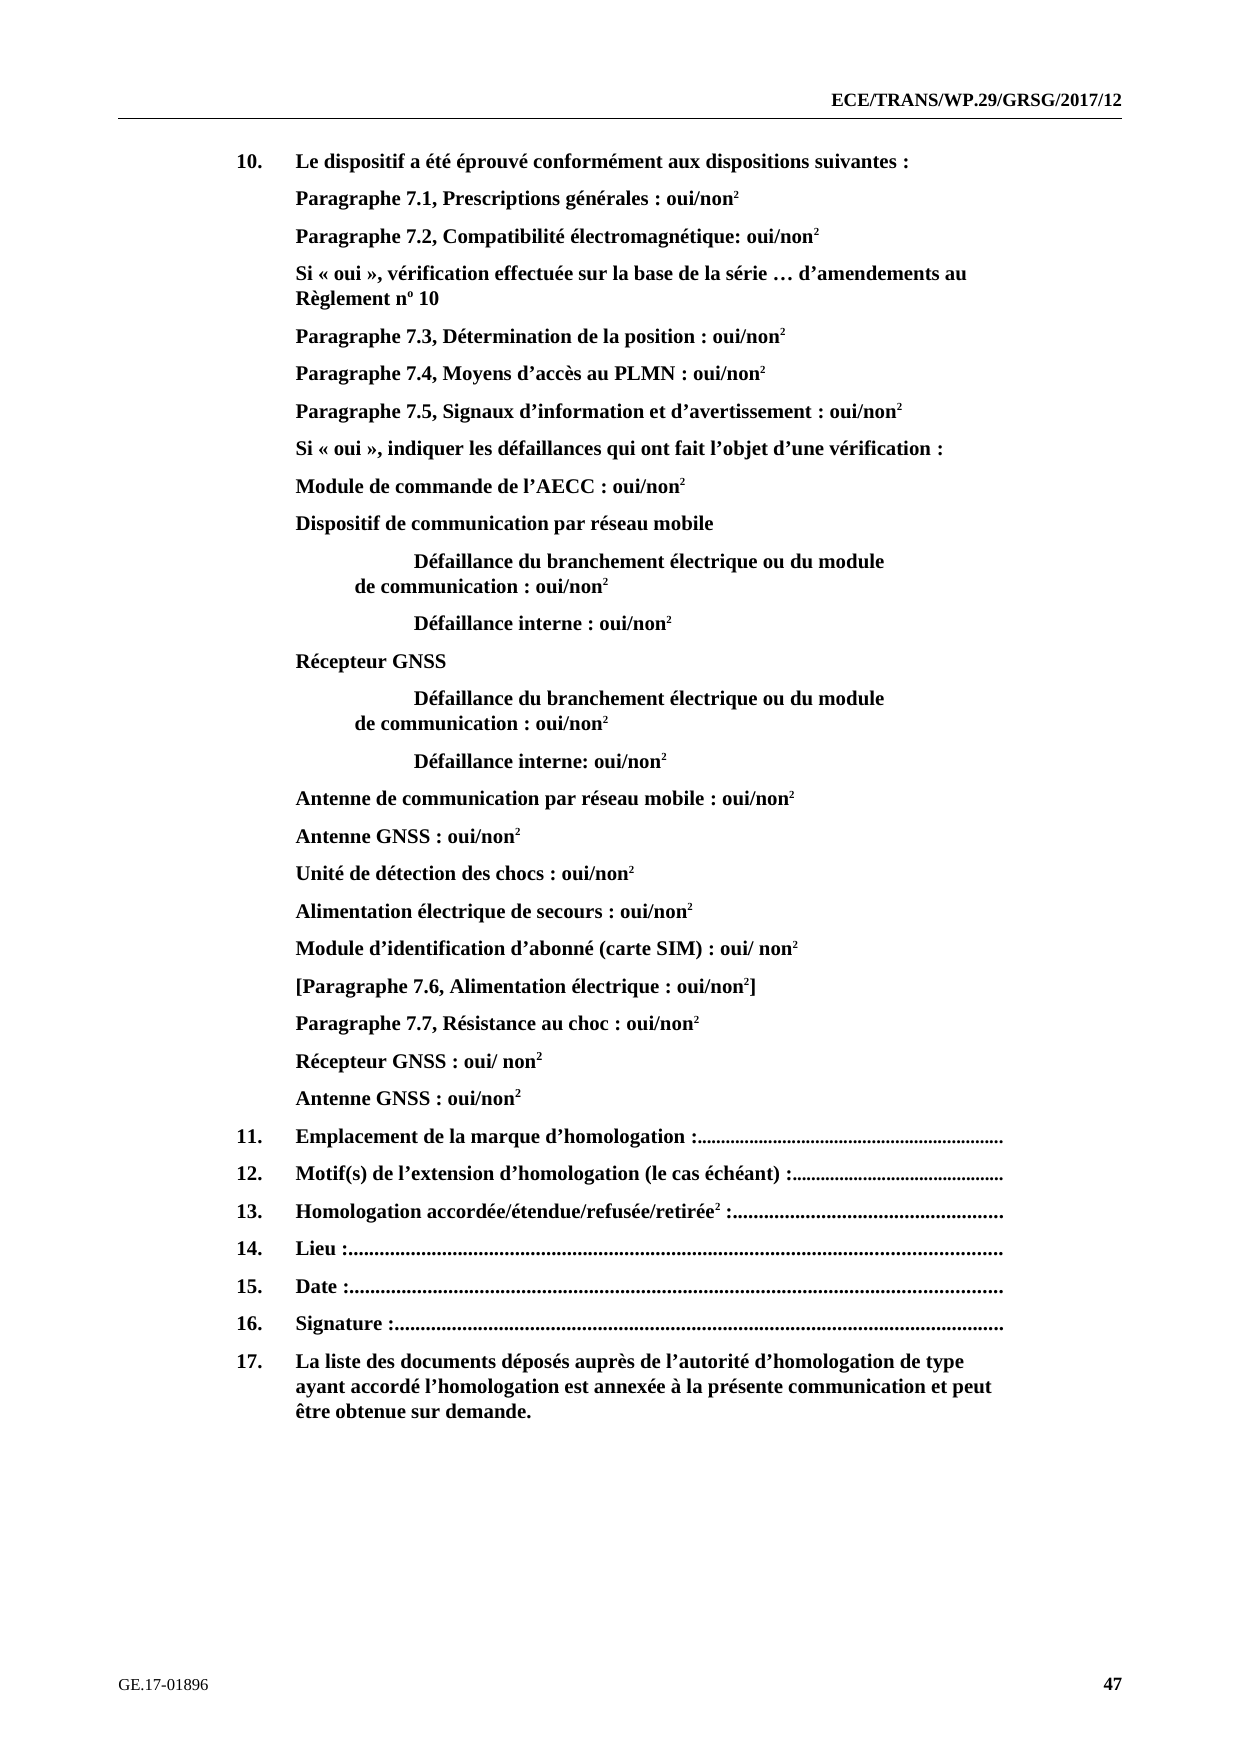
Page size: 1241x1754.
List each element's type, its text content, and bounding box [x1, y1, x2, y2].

text Paragraphe 7.2, Compatibilité électromagnétique: oui/non2 [295, 223, 1004, 248]
text Dispositif de communication par réseau mobile [295, 510, 1004, 535]
text Unité de détection des chocs : oui/non2 [295, 860, 1004, 885]
text 10. Le dispositif a été éprouvé conformément aux dispositions suivantes : [236, 148, 1004, 173]
text 14. Lieu : [236, 1235, 1004, 1260]
text Si « oui », indiquer les défaillances qui ont fait l’objet d’une vérification : [295, 435, 1004, 460]
text Défaillance interne : oui/non2 [354, 610, 1004, 635]
text Paragraphe 7.5, Signaux d’information et d’avertissement : oui/non2 [295, 398, 1004, 423]
text Module de commande de l’AECC : oui/non2 [295, 473, 1004, 498]
text Antenne GNSS : oui/non2 [295, 823, 1004, 848]
text Défaillance interne: oui/non2 [354, 748, 1004, 773]
text Antenne de communication par réseau mobile : oui/non2 [295, 785, 1004, 810]
text Paragraphe 7.1, Prescriptions générales : oui/non2 [295, 185, 1004, 210]
text Paragraphe 7.4, Moyens d’accès au PLMN : oui/non2 [295, 360, 1004, 385]
text Module d’identification d’abonné (carte SIM) : oui/ non2 [295, 935, 1004, 960]
text Paragraphe 7.7, Résistance au choc : oui/non2 [295, 1010, 1004, 1035]
text 15. Date : [236, 1273, 1004, 1298]
text Défaillance du branchement électrique ou du module de communication : oui/non2 [354, 685, 1004, 735]
text Récepteur GNSS [295, 648, 1004, 673]
text Paragraphe 7.3, Détermination de la position : oui/non2 [295, 323, 1004, 348]
text Alimentation électrique de secours : oui/non2 [295, 898, 1004, 923]
text Défaillance du branchement électrique ou du module de communication : oui/non2 [354, 548, 1004, 598]
text Récepteur GNSS : oui/ non2 [295, 1048, 1004, 1073]
text 11. Emplacement de la marque d’homologation : [236, 1123, 1004, 1148]
text 13. Homologation accordée/étendue/refusée/retirée2 : [236, 1198, 1004, 1223]
text 17. La liste des documents déposés auprès de l’autorité d’homologation de type ayant accordé l’homologation est annexée à la présente communication et peut être obtenue sur demande. [236, 1348, 1004, 1423]
text 12. Motif(s) de l’extension d’homologation (le cas échéant) : [236, 1160, 1004, 1185]
text [Paragraphe 7.6, Alimentation électrique : oui/non2] [295, 973, 1004, 998]
text Antenne GNSS : oui/non2 [295, 1085, 1004, 1110]
text Si « oui », vérification effectuée sur la base de la série … d’amendements au Règlement no 10 [295, 260, 1004, 310]
text 16. Signature : [236, 1310, 1004, 1335]
